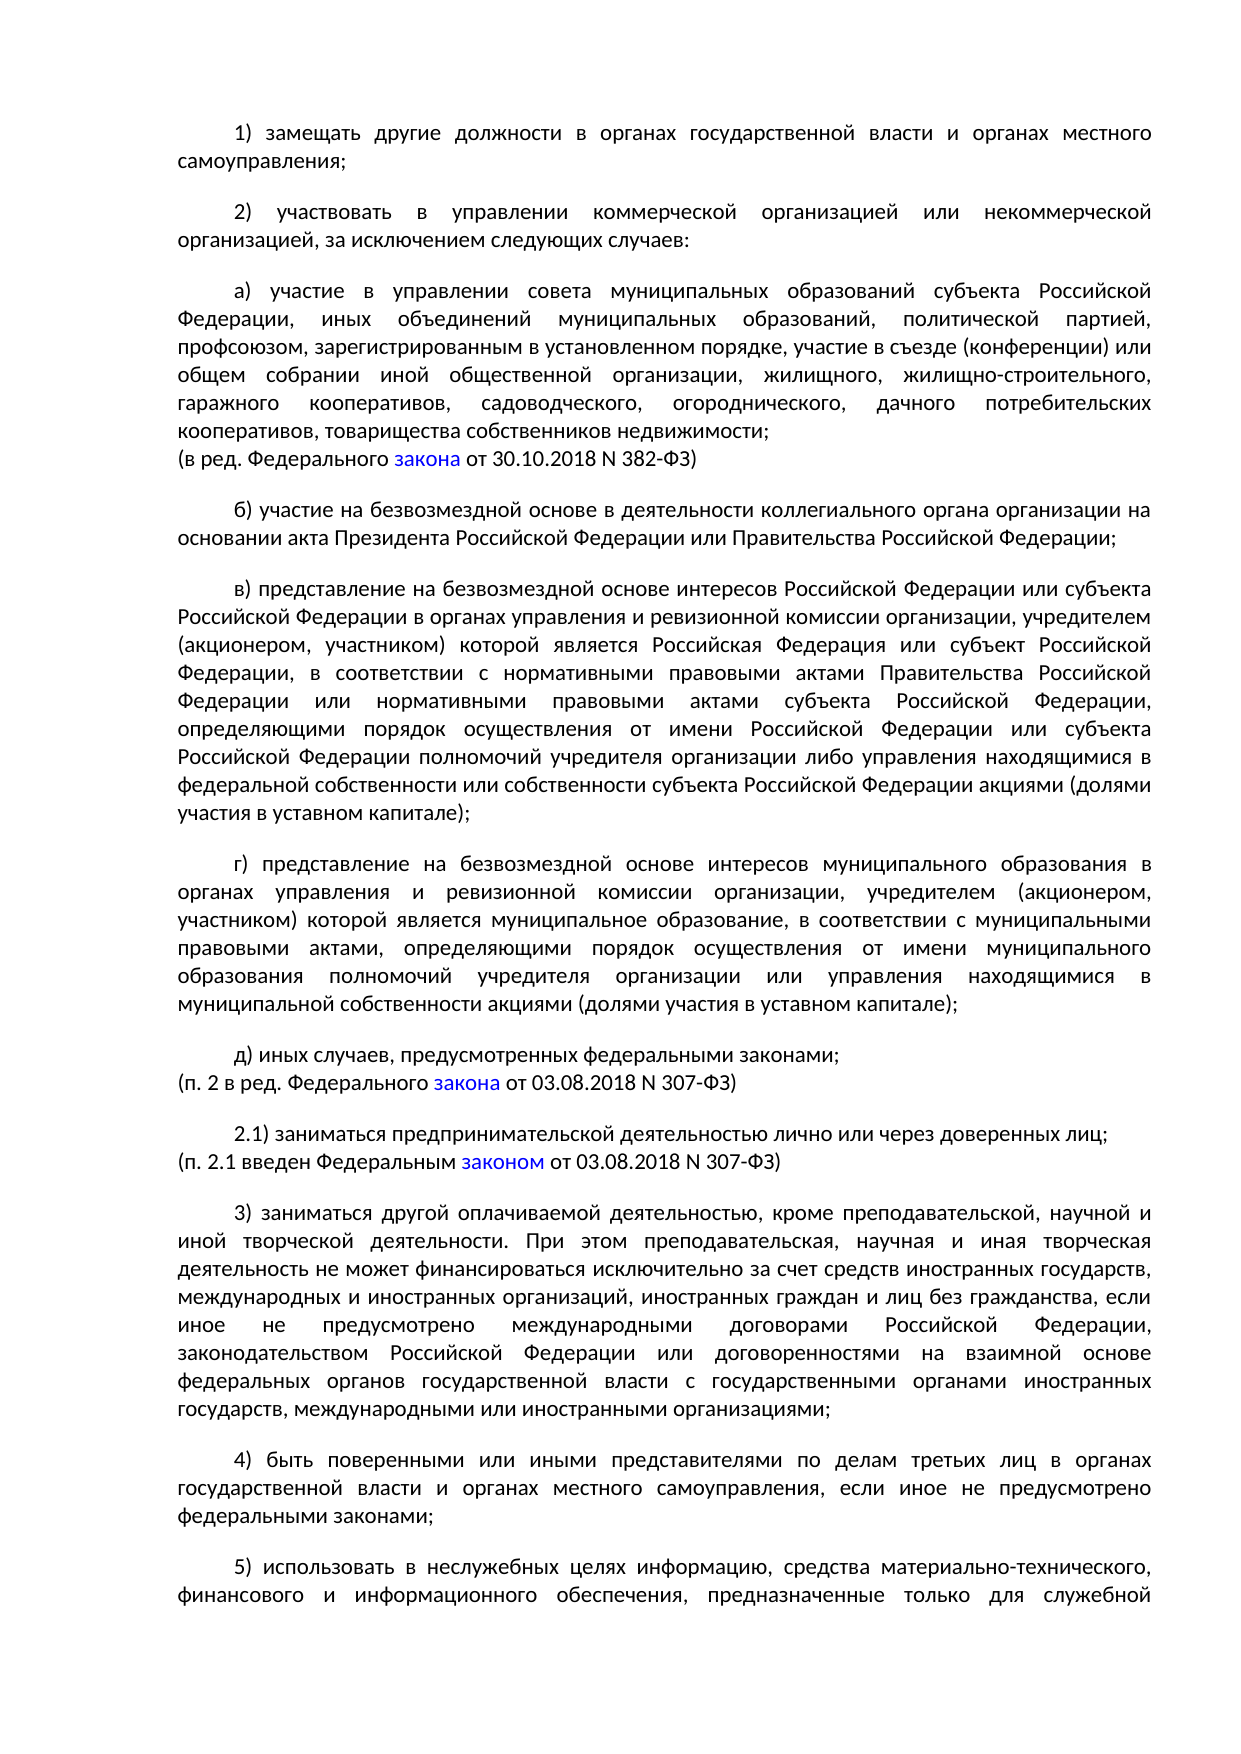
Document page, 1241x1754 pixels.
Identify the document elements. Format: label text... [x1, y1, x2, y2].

text г) представление на безвозмездной основе интересов муниципального образования в органах управления и ревизионной комиссии организации, учредителем (акционером, участником) которой является муниципальное образование, в соответствии с муниципальными правовыми актами, определяющими порядок осуществления от имени муниципального образования полномочий учредителя организации или управления находящимися в муниципальной собственности акциями (долями участия в уставном капитале); [177, 849, 1152, 1017]
text д) иных случаев, предусмотренных федеральными законами; [177, 1040, 1152, 1068]
text (п. 2 в ред. Федерального закона от 03.08.2018 N 307-ФЗ) [177, 1068, 1152, 1096]
text 1) замещать другие должности в органах государственной власти и органах местного самоуправления; [177, 118, 1152, 174]
text (п. 2.1 введен Федеральным законом от 03.08.2018 N 307-ФЗ) [177, 1147, 1152, 1175]
text 4) быть поверенными или иными представителями по делам третьих лиц в органах государственной власти и органах местного самоуправления, если иное не предусмотрено федеральными законами; [177, 1445, 1152, 1529]
text б) участие на безвозмездной основе в деятельности коллегиального органа организации на основании акта Президента Российской Федерации или Правительства Российской Федерации; [177, 495, 1152, 551]
text 3) заниматься другой оплачиваемой деятельностью, кроме преподавательской, научной и иной творческой деятельности. При этом преподавательская, научная и иная творческая деятельность не может финансироваться исключительно за счет средств иностранных государств, международных и иностранных организаций, иностранных граждан и лиц без гражданства, если иное не предусмотрено международными договорами Российской Федерации, законодательством Российской Федерации или договоренностями на взаимной основе федеральных органов государственной власти с государственными органами иностранных государств, международными или иностранными организациями; [177, 1198, 1152, 1422]
text 2.1) заниматься предпринимательской деятельностью лично или через доверенных лиц; [177, 1119, 1152, 1147]
text а) участие в управлении совета муниципальных образований субъекта Российской Федерации, иных объединений муниципальных образований, политической партией, профсоюзом, зарегистрированным в установленном порядке, участие в съезде (конференции) или общем собрании иной общественной организации, жилищного, жилищно-строительного, гаражного кооперативов, садоводческого, огороднического, дачного потребительских кооперативов, товарищества собственников недвижимости; [177, 276, 1152, 444]
text (в ред. Федерального закона от 30.10.2018 N 382-ФЗ) [177, 444, 1152, 472]
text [177, 1552, 1152, 1608]
text 2) участвовать в управлении коммерческой организацией или некоммерческой организацией, за исключением следующих случаев: [177, 197, 1152, 253]
text в) представление на безвозмездной основе интересов Российской Федерации или субъекта Российской Федерации в органах управления и ревизионной комиссии организации, учредителем (акционером, участником) которой является Российская Федерация или субъект Российской Федерации, в соответствии с нормативными правовыми актами Правительства Российской Федерации или нормативными правовыми актами субъекта Российской Федерации, определяющими порядок осуществления от имени Российской Федерации или субъекта Российской Федерации полномочий учредителя организации либо управления находящимися в федеральной собственности или собственности субъекта Российской Федерации акциями (долями участия в уставном капитале); [177, 574, 1152, 826]
